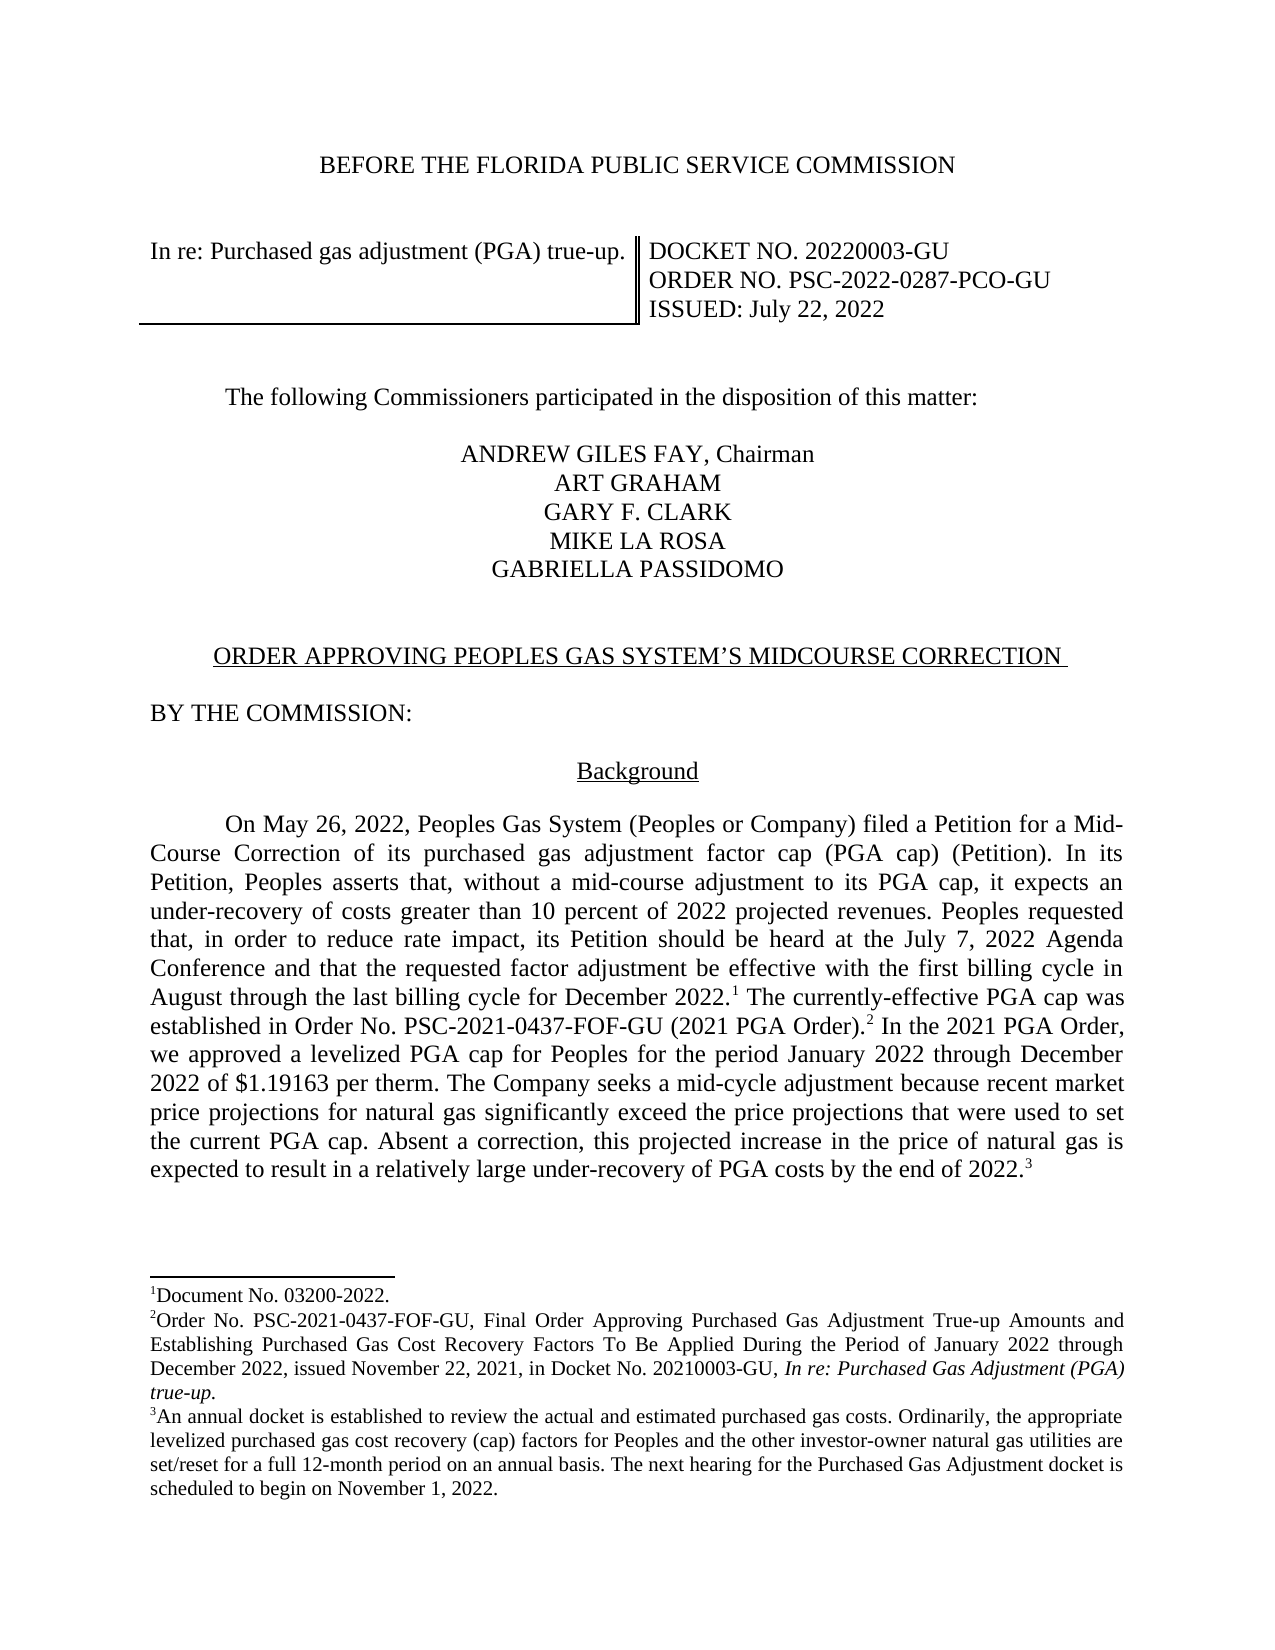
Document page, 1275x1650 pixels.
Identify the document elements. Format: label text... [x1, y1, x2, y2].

text GARY F. CLARK [150, 497, 1125, 526]
text On May 26, 2022, Peoples Gas System (Peoples or Company) filed a Petition for a Mid-Course Correction of its purchased gas adjustment factor cap (PGA cap) (Petition). In its Petition, Peoples asserts that, without a mid-course adjustment to its PGA cap, it expects an under-recovery of costs greater than 10 percent of 2022 projected revenues. Peoples requested that, in order to reduce rate impact, its Petition should be heard at the July 7, 2022 Agenda Conference and that the requested factor adjustment be effective with the first billing cycle in August through the last billing cycle for December 2022. The currently-effective PGA cap was established in Order No. PSC-2021-0437-FOF-GU (2021 PGA Order). In the 2021 PGA Order, we approved a levelized PGA cap for Peoples for the period January 2022 through December 2022 of $1.19163 per therm. The Company seeks a mid-cycle adjustment because recent market price projections for natural gas significantly exceed the price projections that were used to set the current PGA cap. Absent a correction, this projected increase in the price of natural gas is expected to result in a relatively large under-recovery of PGA costs by the end of 2022. [150, 809, 1125, 1183]
text ANDREW GILES FAY, Chairman [150, 439, 1125, 468]
text ART GRAHAM [150, 468, 1125, 497]
text ORDER APPROVING PEOPLES GAS SYSTEM’S MIDCOURSE CORRECTION [150, 641, 1125, 669]
text BY THE COMMISSION: [150, 698, 1125, 727]
text GABRIELLA PASSIDOMO [150, 554, 1125, 583]
subtitle BEFORE THE FLORIDA PUBLIC SERVICE COMMISSION [150, 150, 1125, 179]
text Background [150, 756, 1125, 784]
table_header DOCKET NO. 20220003-GU ORDER NO. PSC-2022-0287-PCO-GU ISSUED: July 22, 2022 [640, 236, 1136, 322]
table_header In re: Purchased gas adjustment (PGA) true-up. [139, 236, 635, 322]
text MIKE LA ROSA [150, 526, 1125, 554]
text The following Commissioners participated in the disposition of this matter: [150, 382, 1125, 411]
